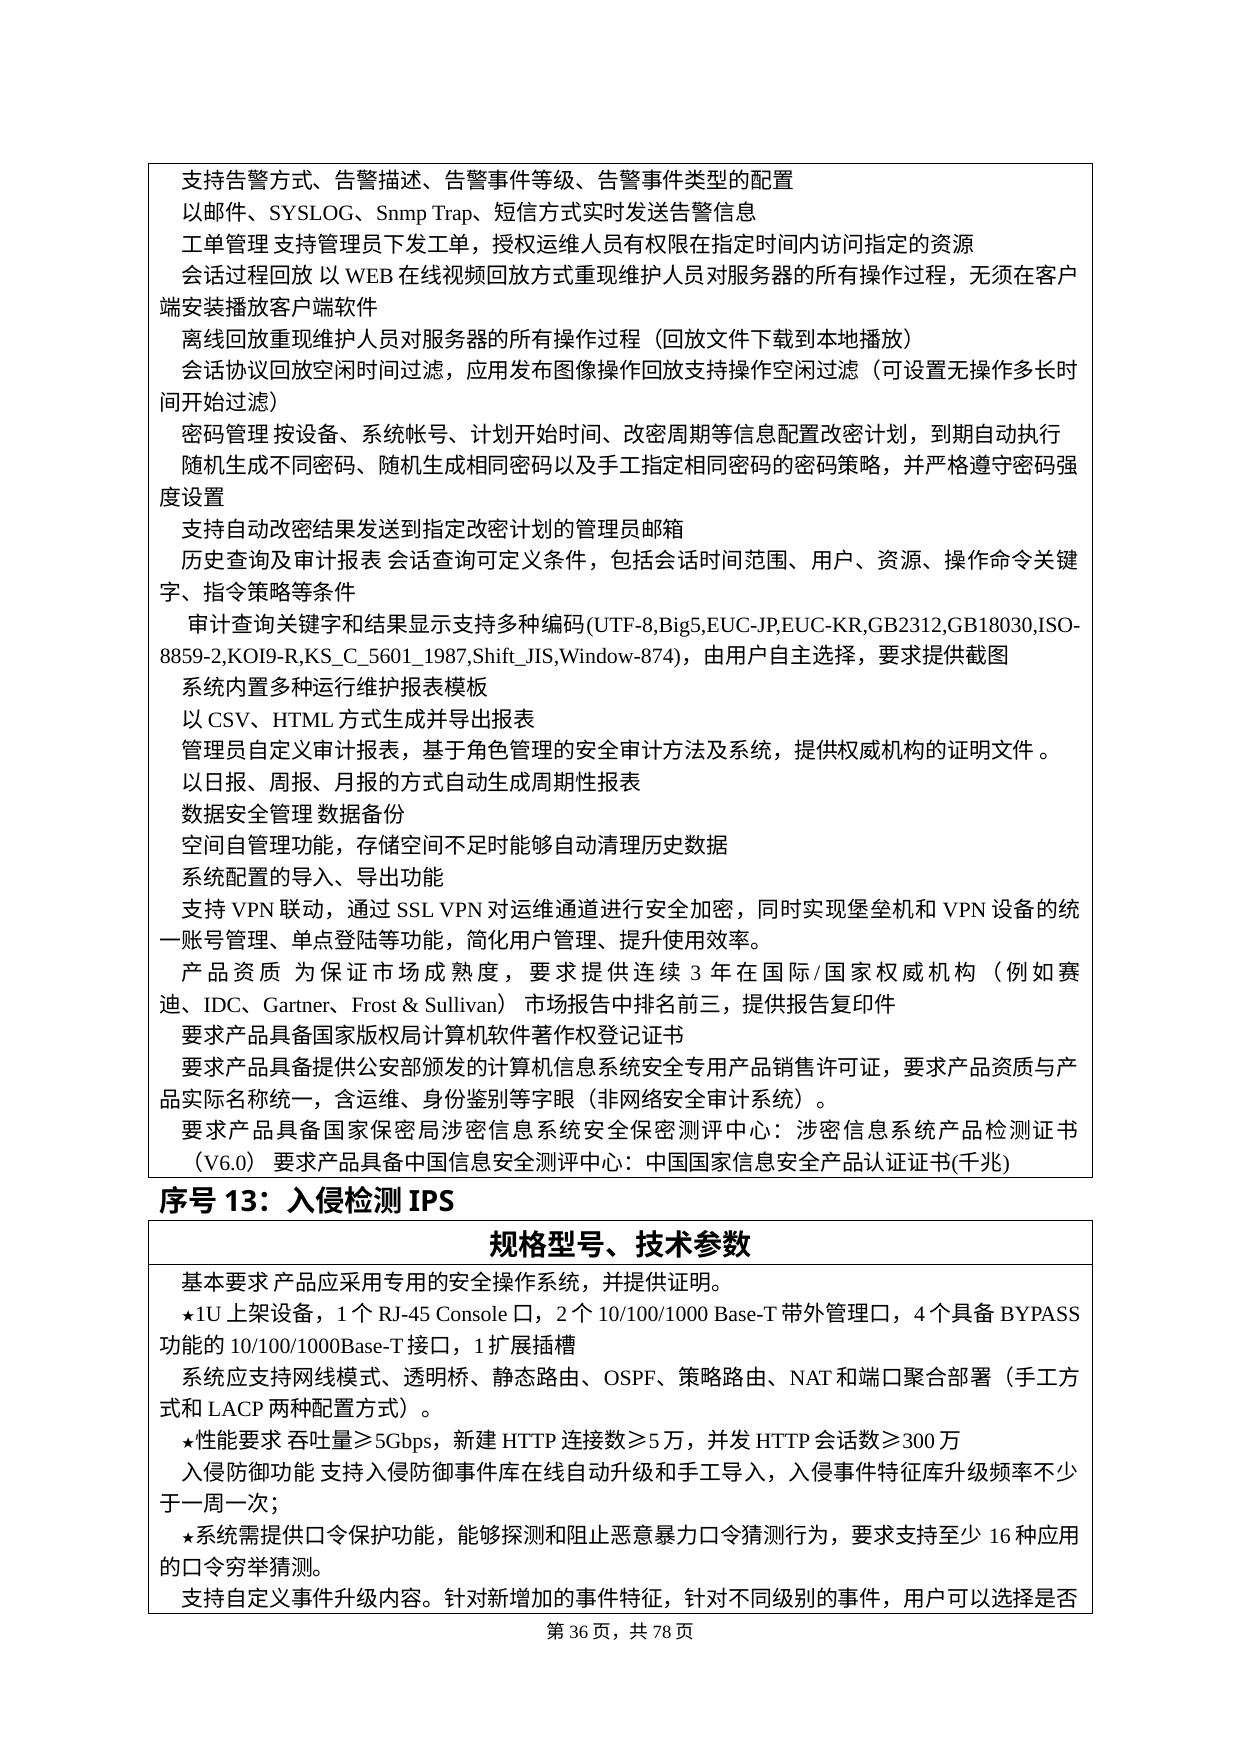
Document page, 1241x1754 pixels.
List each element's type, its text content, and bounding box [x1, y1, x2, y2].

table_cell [149, 164, 1092, 1177]
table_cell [149, 1265, 1092, 1613]
text 序号13：入侵检测IPS [159, 1178, 1081, 1220]
table_header 规格型号、技术参数 [149, 1221, 1092, 1263]
